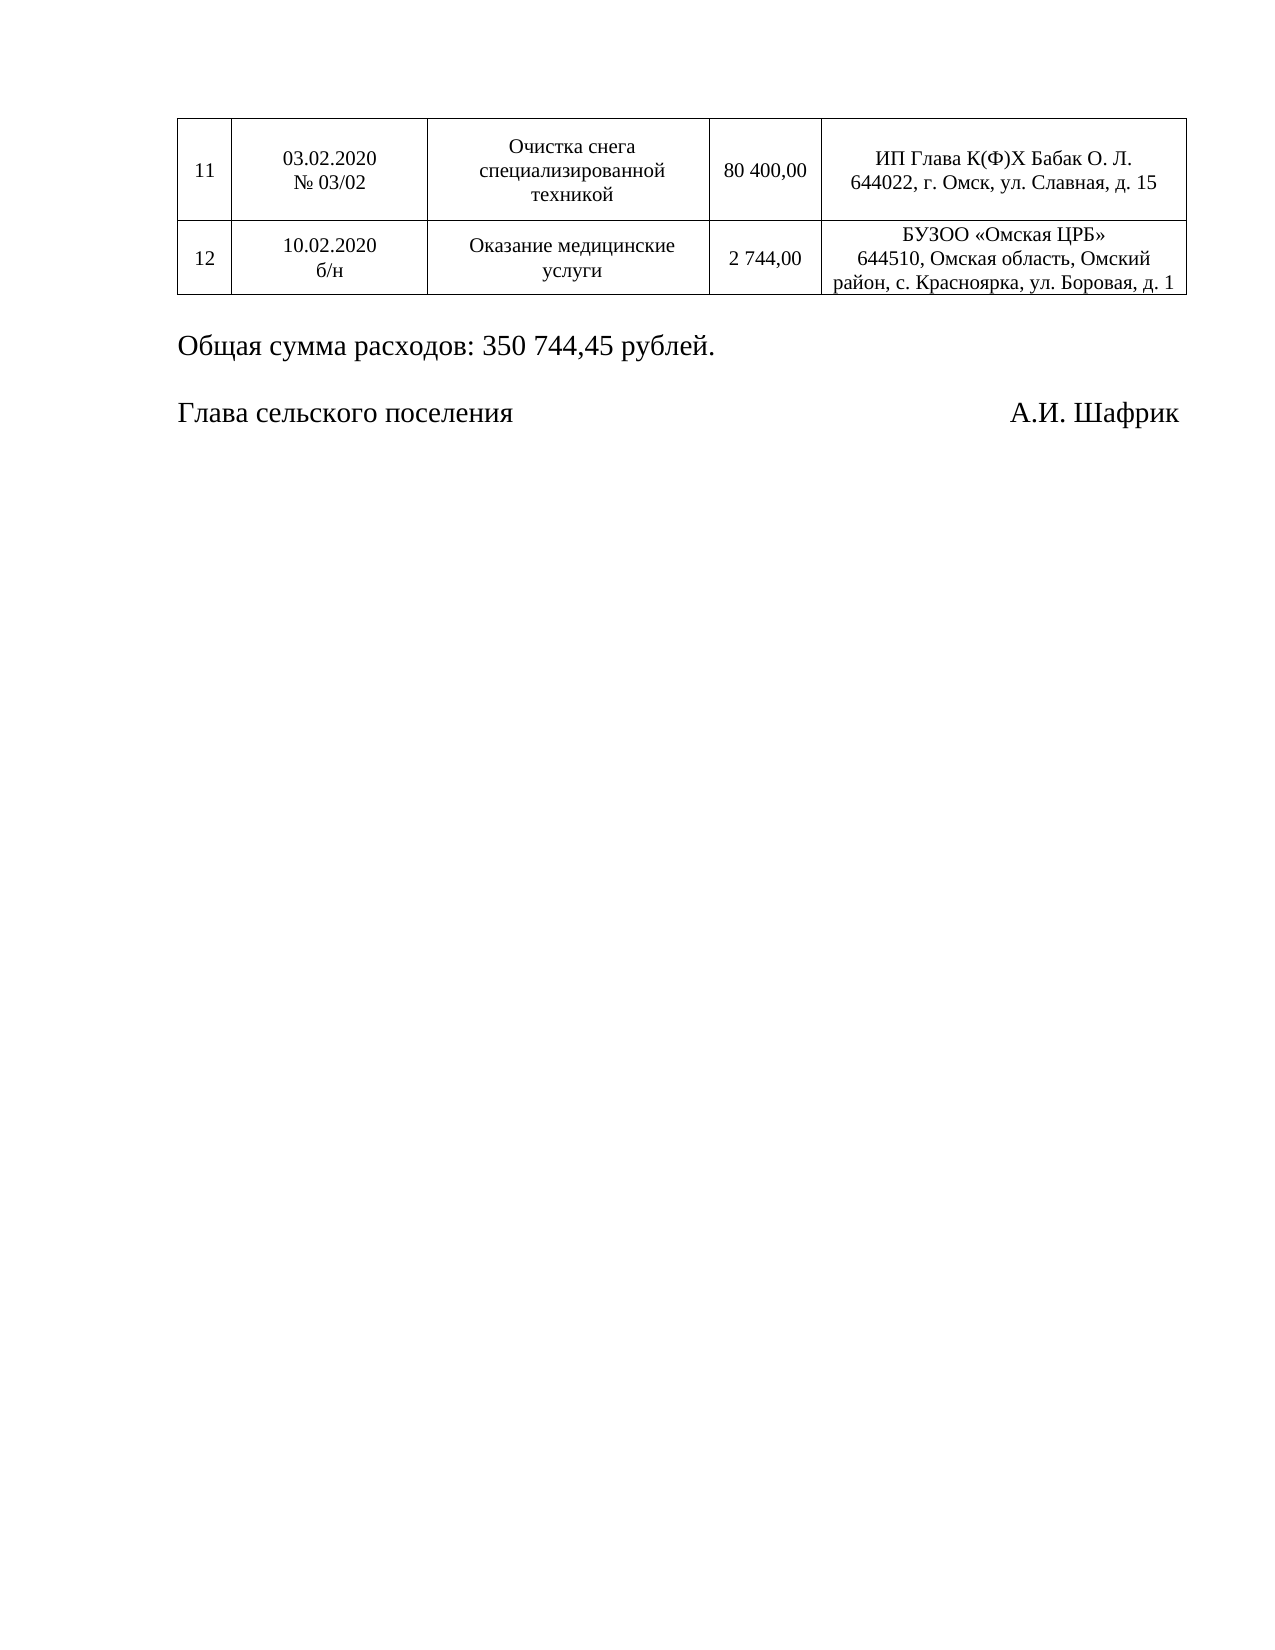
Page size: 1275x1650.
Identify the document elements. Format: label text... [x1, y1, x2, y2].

table_cell 10.02.2020 б/н [232, 221, 427, 294]
table_cell 80 400,00 [710, 119, 821, 220]
table_cell Оказание медицинские услуги [428, 221, 709, 294]
table_cell 03.02.2020 № 03/02 [232, 119, 427, 220]
table_cell 2 744,00 [710, 221, 821, 294]
text Глава сельского поселения А.И. Шафрик [177, 395, 1186, 429]
table_cell БУЗОО «Омская ЦРБ» 644510, Омская область, Омский район, с. Красноярка, ул. Боровая, д. 1 [822, 221, 1186, 294]
table_cell Очистка снега специализированной техникой [428, 119, 709, 220]
table_cell 12 [178, 221, 231, 294]
table_cell ИП Глава К(Ф)Х Бабак О. Л. 644022, г. Омск, ул. Славная, д. 15 [822, 119, 1186, 220]
table_cell 11 [178, 119, 231, 220]
text Общая сумма расходов: 350 744,45 рублей. [177, 328, 1186, 362]
